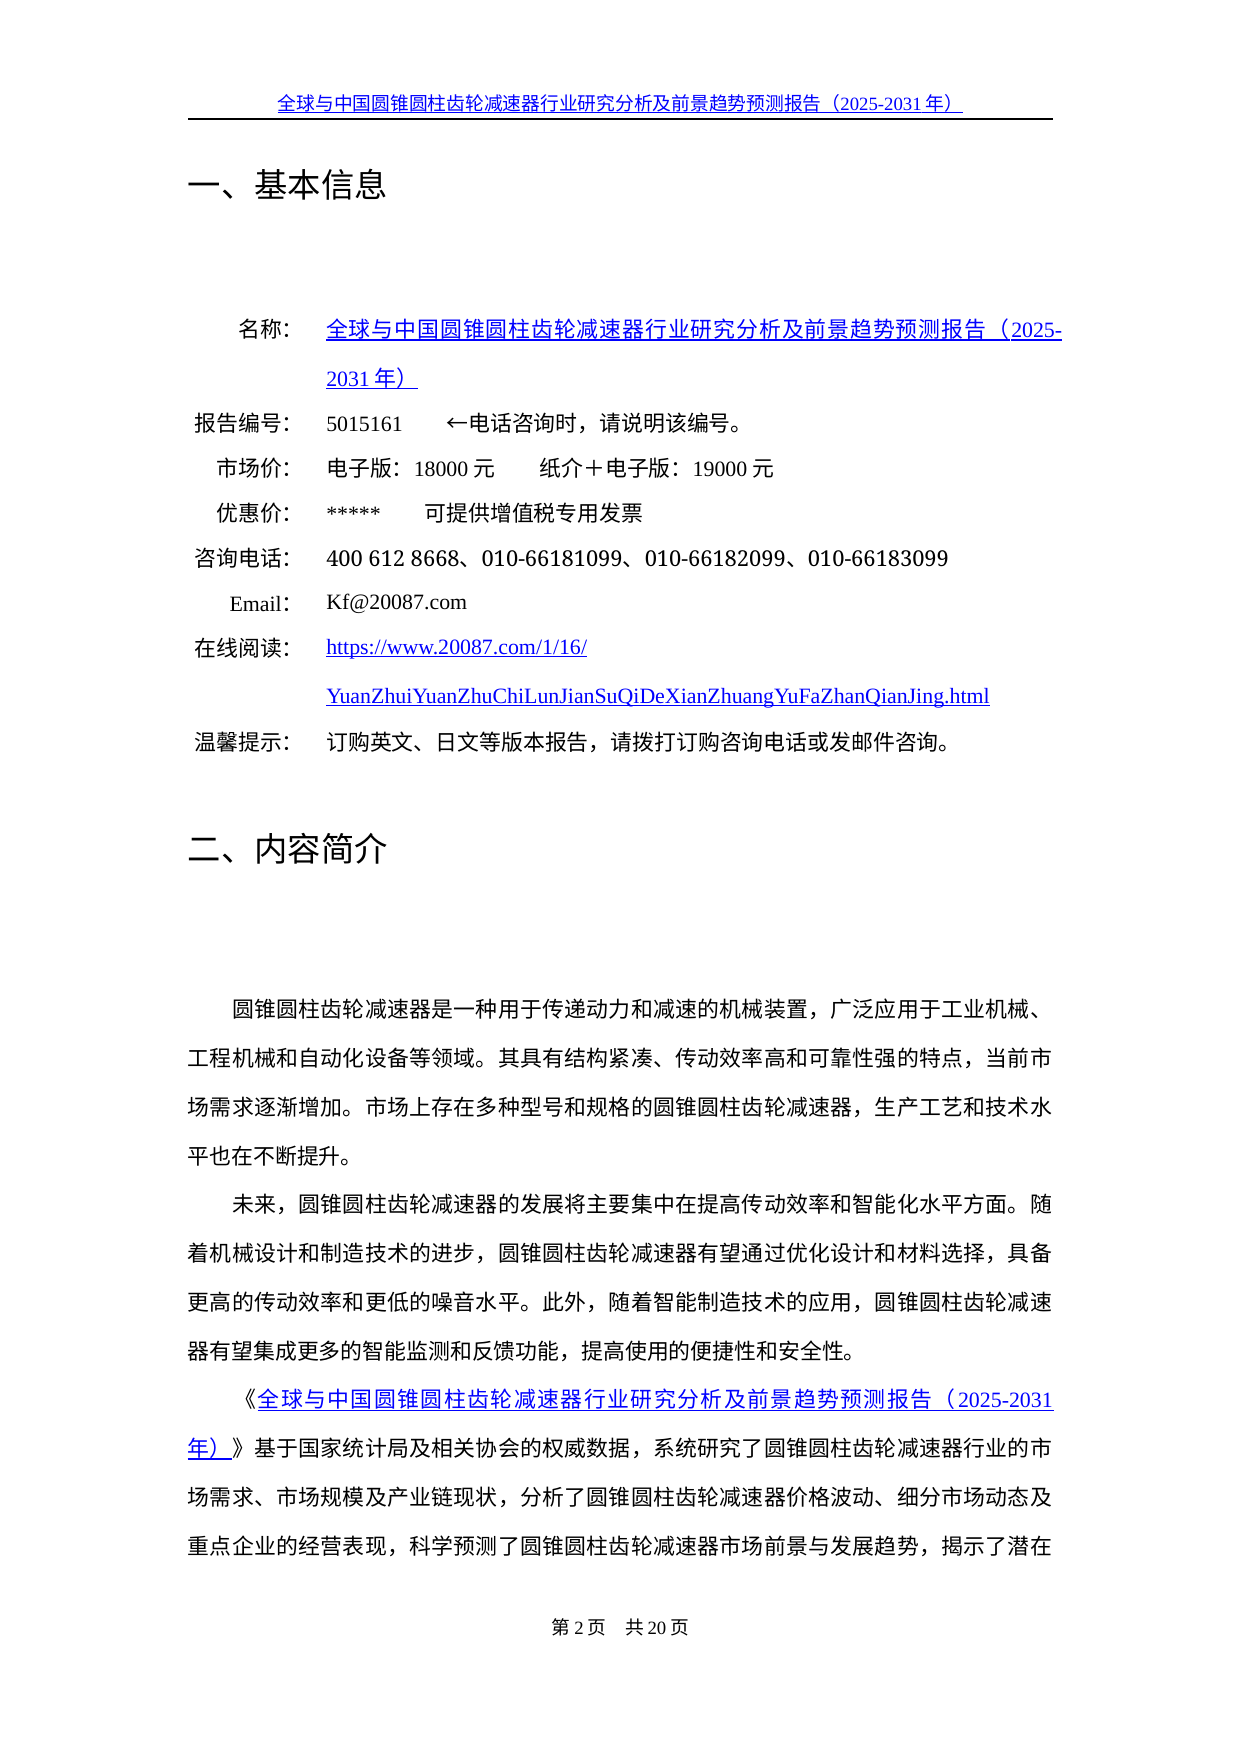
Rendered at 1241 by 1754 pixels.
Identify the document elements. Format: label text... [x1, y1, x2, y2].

table_cell 订购英文、日文等版本报告，请拨打订购咨询电话或发邮件咨询。 [315, 724, 1073, 769]
table_cell 5015161 ←电话咨询时，请说明该编号。 [315, 405, 1073, 450]
title 二、内容简介 [187, 814, 1053, 879]
table_cell ***** 可提供增值税专用发票 [315, 495, 1073, 540]
table_cell [315, 630, 1073, 724]
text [187, 992, 1053, 1561]
table_cell Kf@20087.com [315, 585, 1073, 630]
table_cell 电子版：18000 元 纸介＋电子版：19000 元 [315, 450, 1073, 495]
title 一、基本信息 [187, 150, 1053, 215]
table_cell 温馨提示： [167, 724, 315, 769]
table_header 全球与中国圆锥圆柱齿轮减速器行业研究分析及前景趋势预测报告（2025-2031年） [315, 312, 1073, 405]
table_cell 市场价： [167, 450, 315, 495]
table_cell Email： [167, 585, 315, 630]
table_cell 优惠价： [167, 495, 315, 540]
table_cell 报告编号： [167, 405, 315, 450]
table_header 名称： [167, 312, 315, 405]
table_cell 400 612 8668、010-66181099、010-66182099、010-66183099 [315, 540, 1073, 585]
table_cell 在线阅读： [167, 630, 315, 724]
table_cell 咨询电话： [167, 540, 315, 585]
